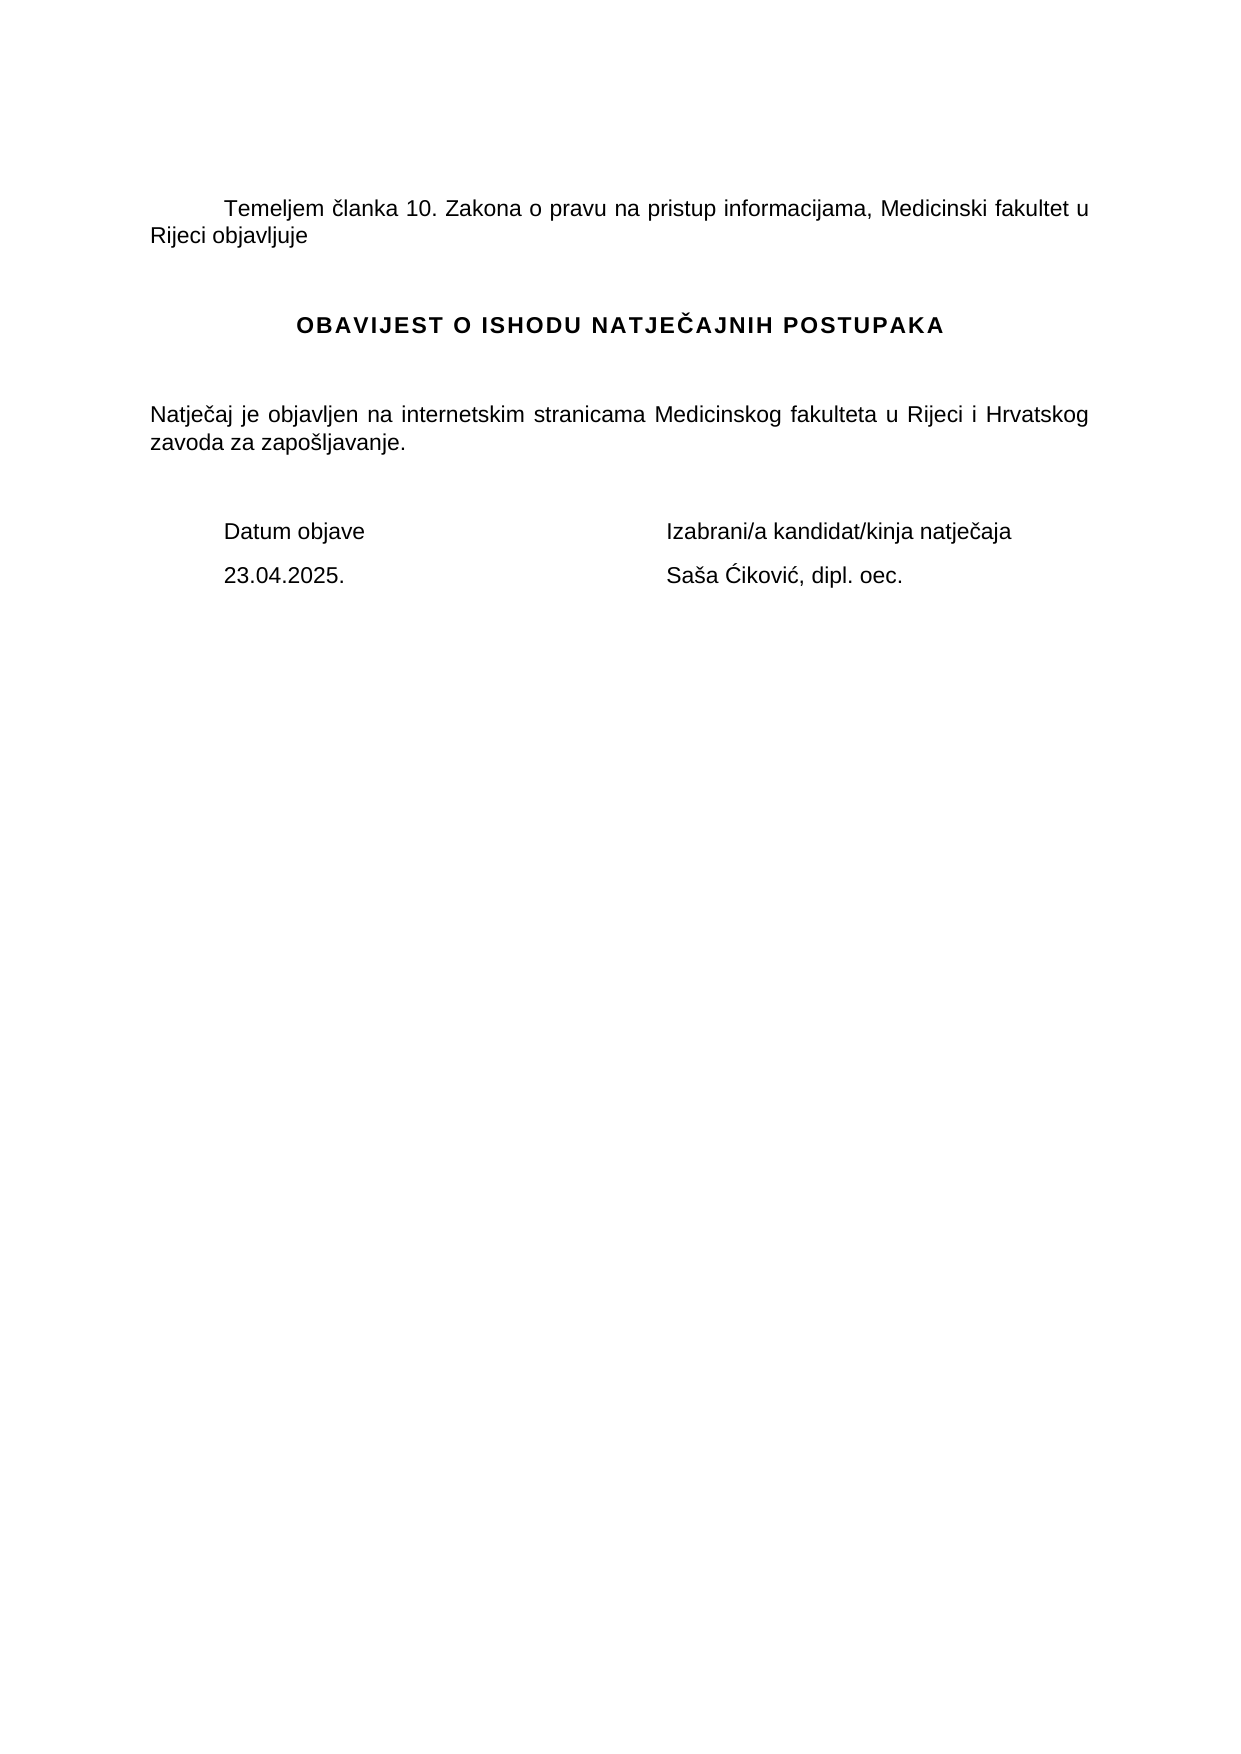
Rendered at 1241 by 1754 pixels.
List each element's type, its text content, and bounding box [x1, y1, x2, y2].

text Natječaj je objavljen na internetskim stranicama Medicinskog fakulteta u Rijeci i Hrvatskog zavoda za zapošljavanje. [150, 401, 1090, 455]
text Datum objave Izabrani/a kandidat/kinja natječaja [150, 518, 1090, 544]
text OBAVIJEST O ISHODU NATJEČAJNIH POSTUPAKA [150, 312, 1090, 338]
text 23.04.2025. Saša Ćiković, dipl. oec. [150, 562, 1090, 617]
text Temeljem članka 10. Zakona o pravu na pristup informacijama, Medicinski fakultet u Rijeci objavljuje [150, 194, 1090, 249]
